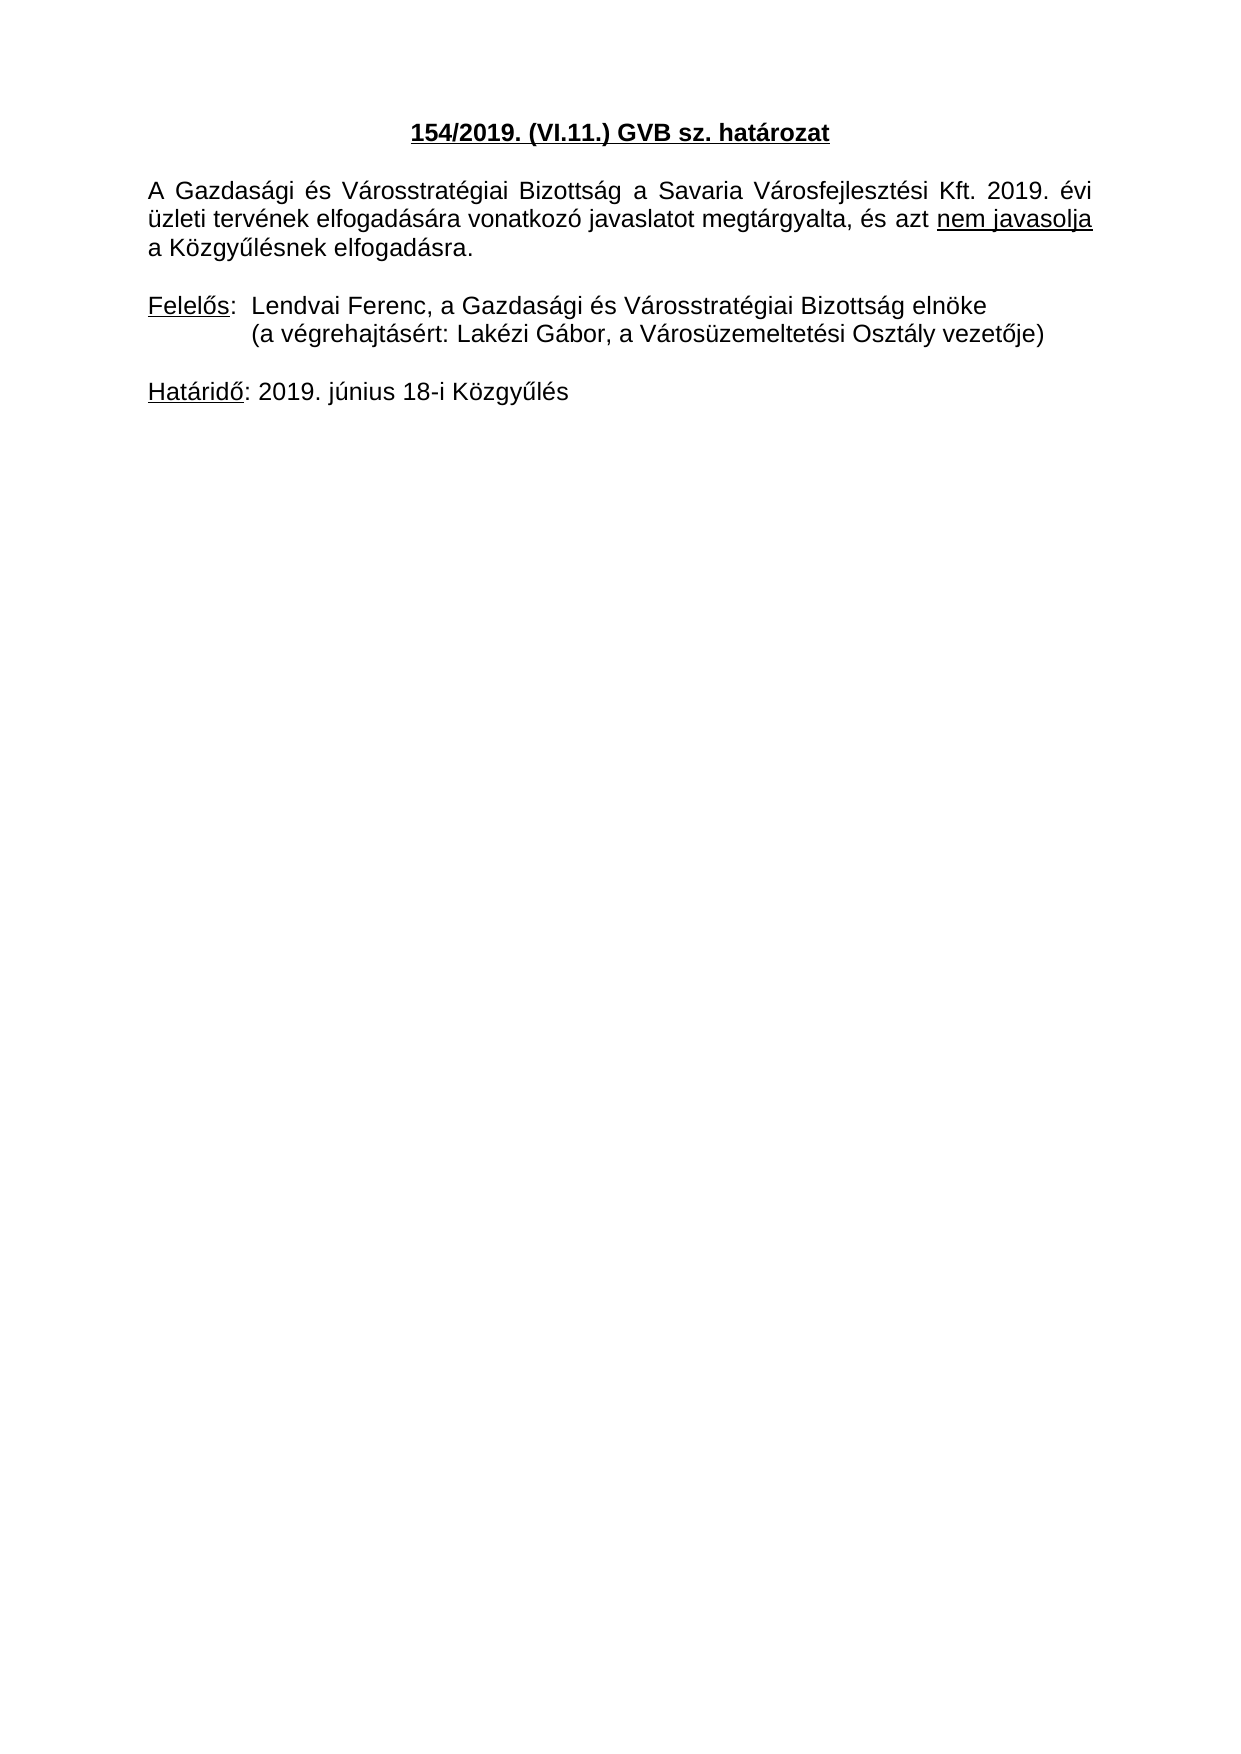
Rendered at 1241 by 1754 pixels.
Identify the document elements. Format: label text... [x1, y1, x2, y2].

text (a végrehajtásért: Lakézi Gábor, a Városüzemeltetési Osztály vezetője) [148, 319, 1092, 348]
text A Gazdasági és Városstratégiai Bizottság a Savaria Városfejlesztési Kft. 2019. évi üzleti tervének elfogadására vonatkozó javaslatot megtárgyalta, és azt nem javasolja a Közgyűlésnek elfogadásra. [148, 176, 1092, 262]
text 154/2019. (VI.11.) GVB sz. határozat [148, 118, 1092, 147]
text Felelős: Lendvai Ferenc, a Gazdasági és Városstratégiai Bizottság elnöke [148, 291, 1092, 319]
text Határidő: 2019. június 18-i Közgyűlés [148, 377, 1092, 406]
